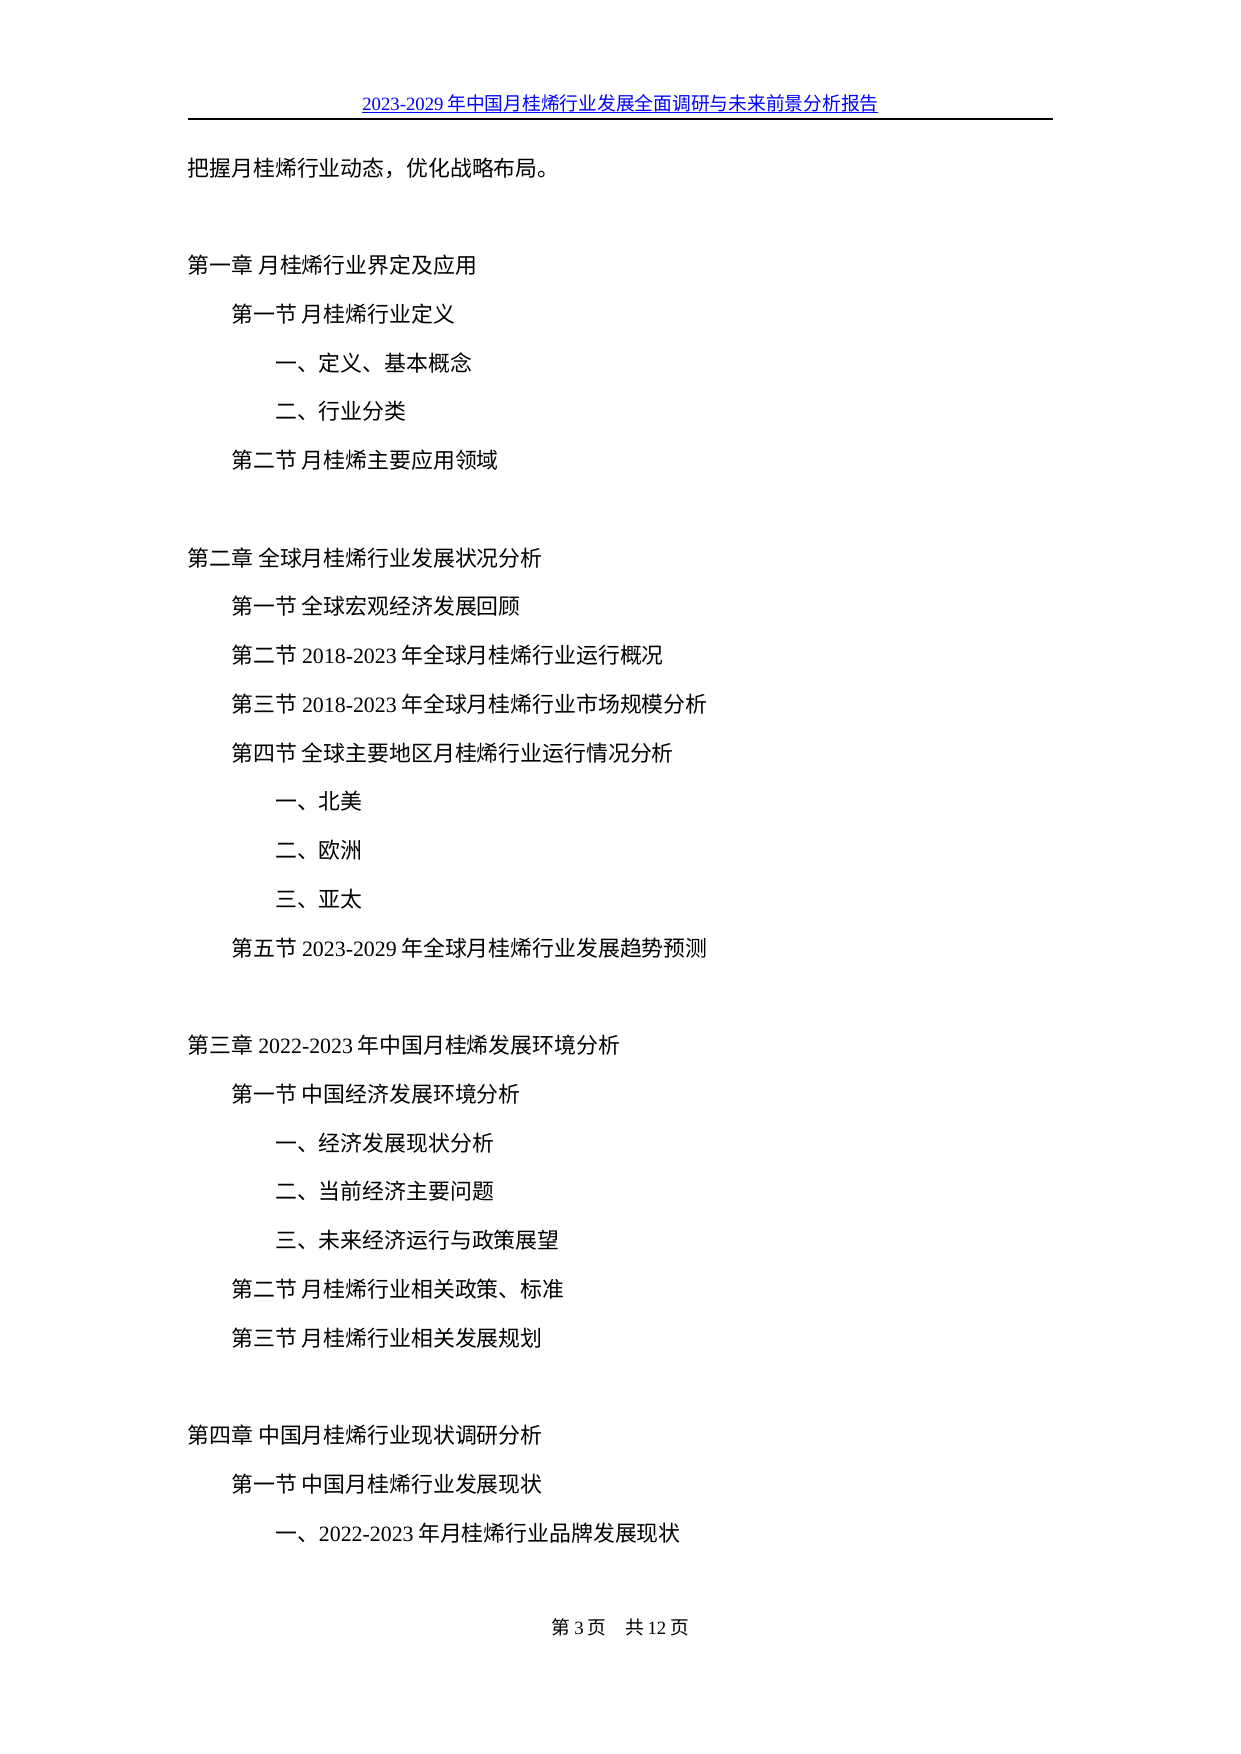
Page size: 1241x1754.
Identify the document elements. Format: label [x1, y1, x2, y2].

text [187, 150, 1053, 1548]
